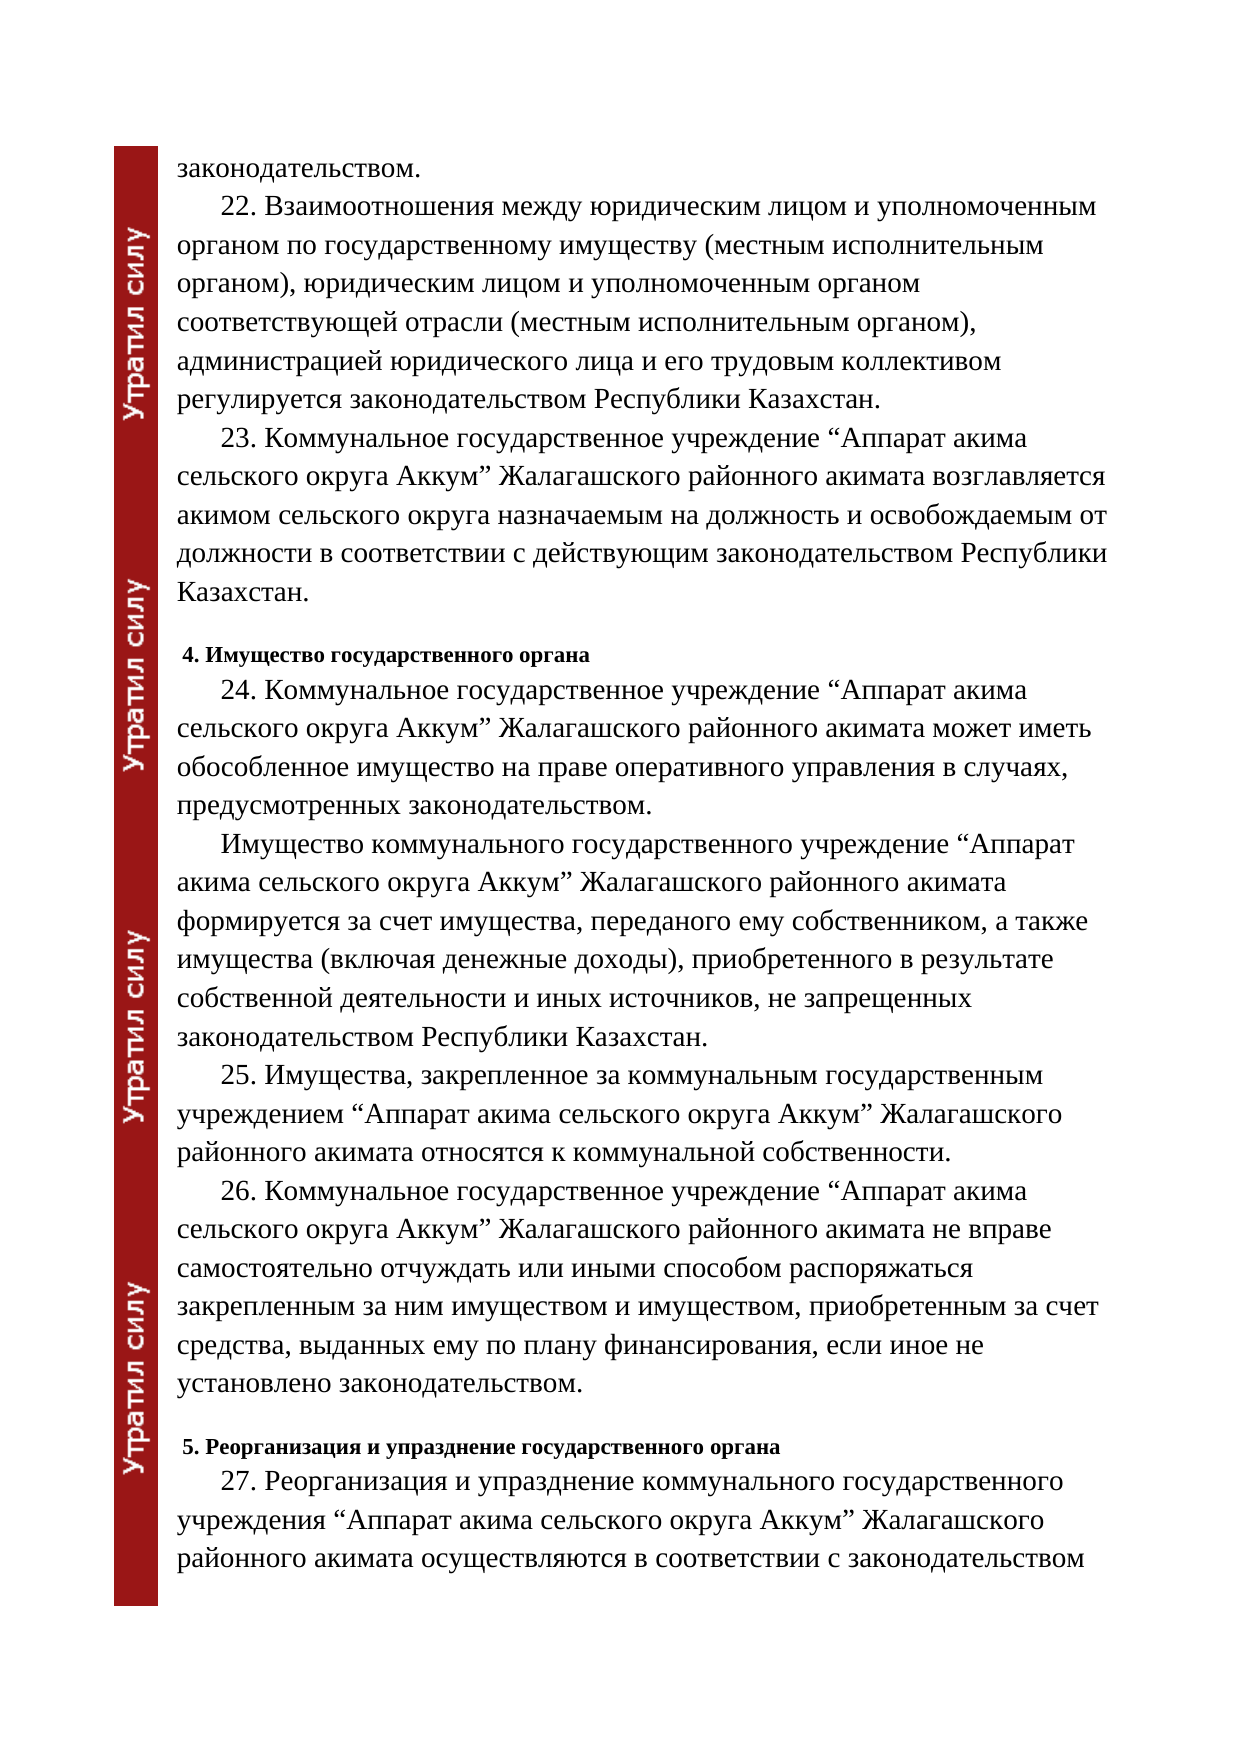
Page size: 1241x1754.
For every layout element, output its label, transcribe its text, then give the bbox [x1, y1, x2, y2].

picture [114, 1429, 158, 1433]
text 5. Реорганизация и упразднение государственного органа [112, 1433, 1128, 1459]
text 4. Имущество государственного органа [112, 642, 1128, 668]
picture [114, 1459, 158, 1463]
picture [114, 146, 158, 150]
picture [114, 638, 158, 642]
picture [114, 1574, 158, 1606]
picture [114, 668, 158, 672]
text 24. Коммунальное государственное учреждение “Аппарат акима сельского округа Аккум” Жалагашского районного акимата может иметь обособленное имущество на праве оперативного управления в случаях, предусмотренных законодательством. Имущество коммунального государственного учреждение “Аппарат акима сельского округа Аккум” Жалагашского районного акимата формируется за счет имущества, переданого ему собственником, а также имущества (включая денежные доходы), приобретенного в результате собственной деятельности и иных источников, не запрещенных законодательством Республики Казахстан. 25. Имущества, закрепленное за коммунальным государственным учреждением “Аппарат акима сельского округа Аккум” Жалагашского районного акимата относятся к коммунальной собственности. 26. Коммунальное государственное учреждение “Аппарат акима сельского округа Аккум” Жалагашского районного акимата не вправе самостоятельно отчуждать или иными способом распоряжаться закрепленным за ним имуществом и имуществом, приобретенным за счет средства, выданных ему по плану финансирования, если иное не установлено законодательством. [112, 672, 1128, 1429]
